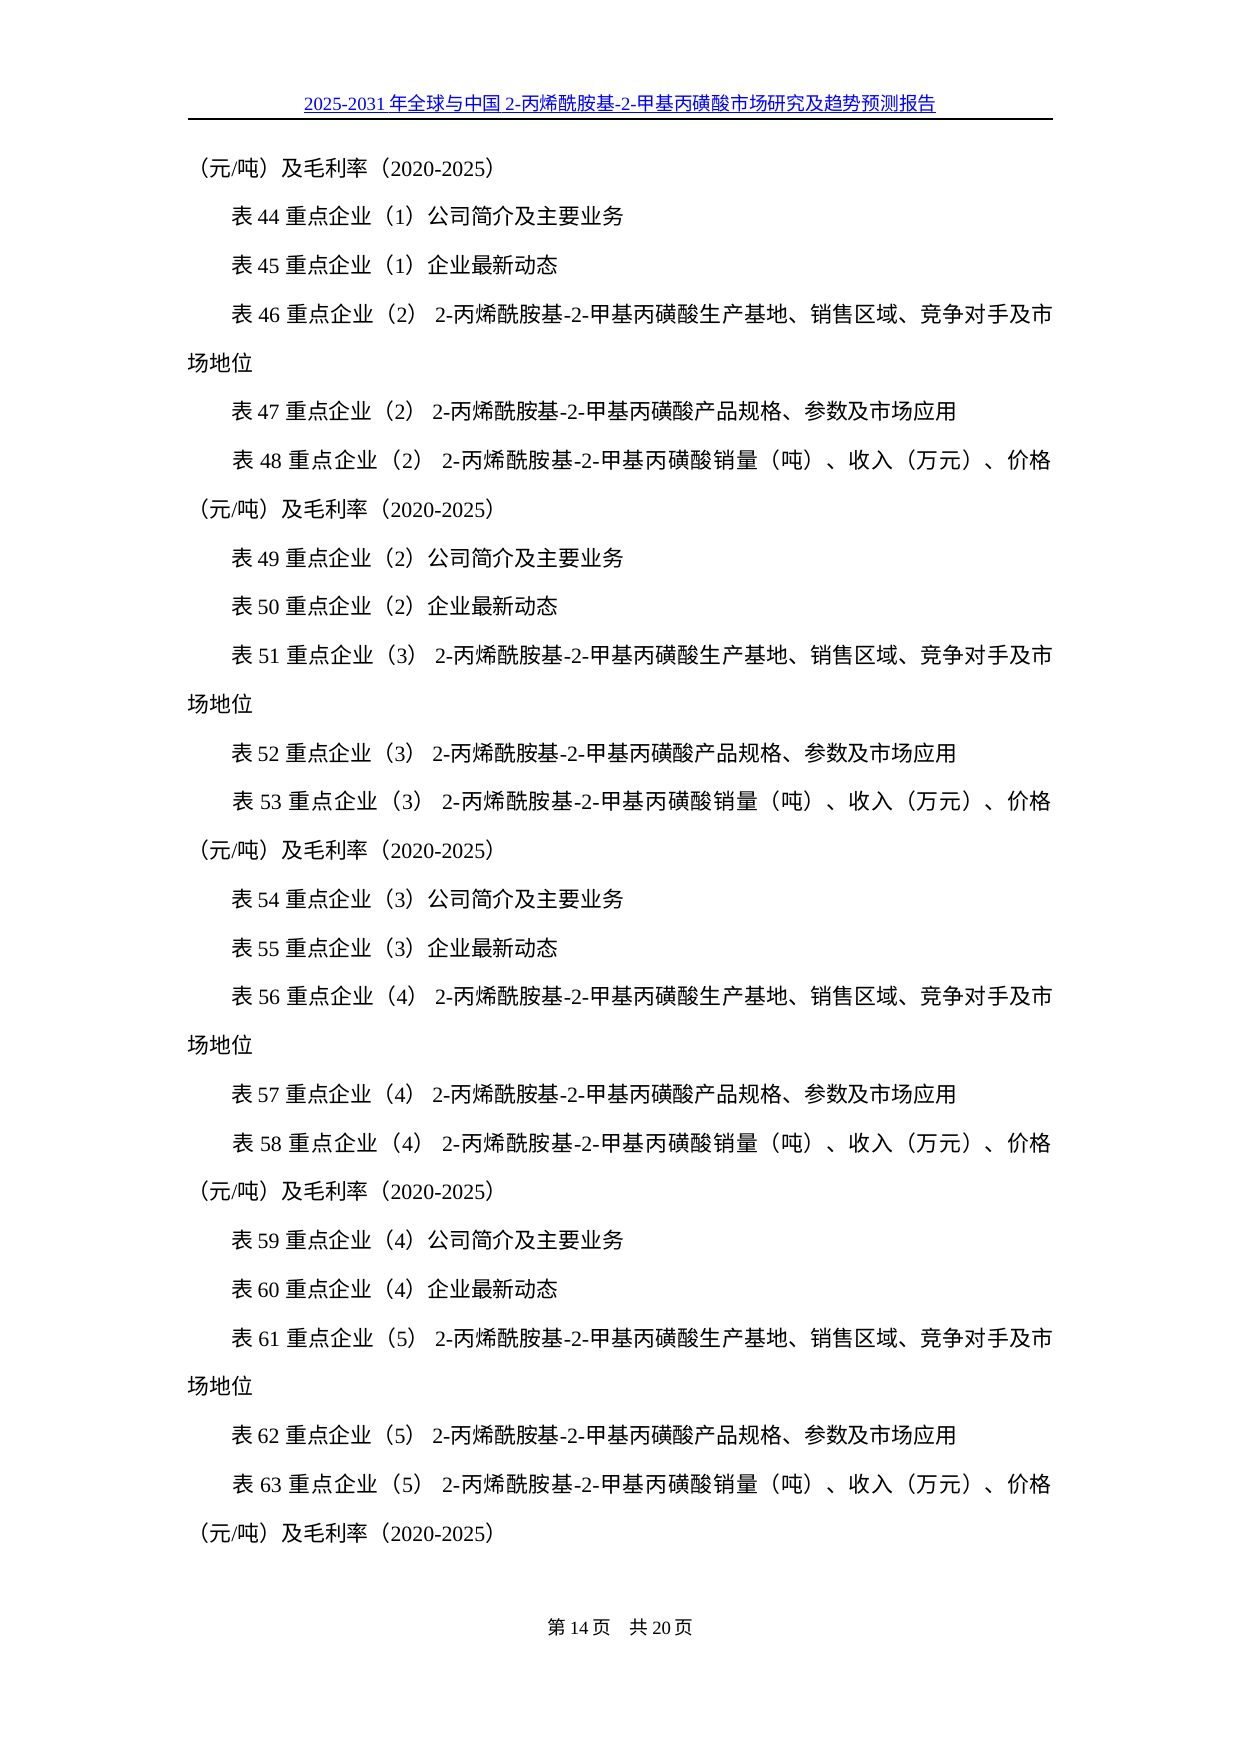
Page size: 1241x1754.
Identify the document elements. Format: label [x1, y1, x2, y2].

text [187, 150, 1053, 1548]
